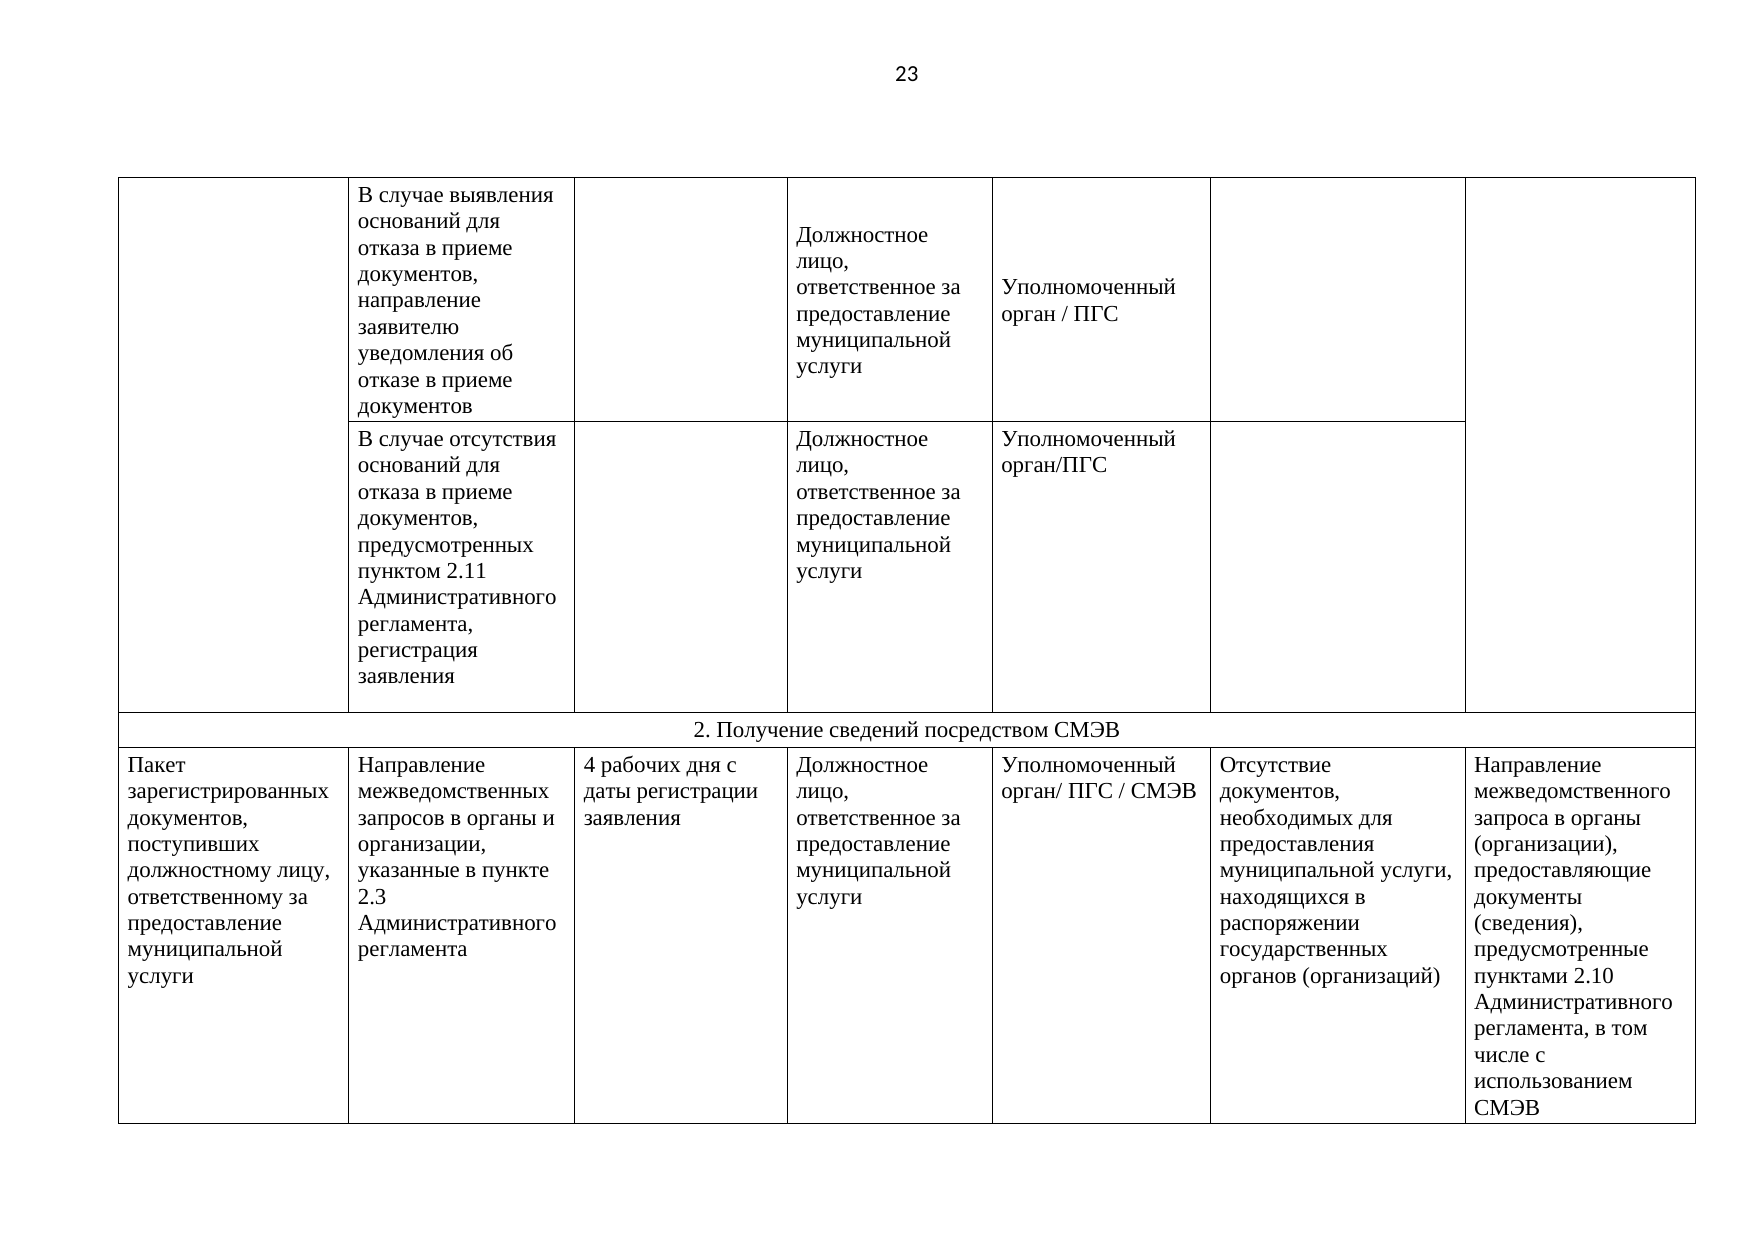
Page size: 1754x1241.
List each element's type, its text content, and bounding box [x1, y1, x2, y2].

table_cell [993, 178, 1210, 421]
table_cell [119, 178, 348, 712]
table_cell Уполномоченный орган/ ПГС / СМЭВ [993, 748, 1210, 1123]
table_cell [119, 748, 348, 1123]
table_cell [575, 422, 787, 712]
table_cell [349, 178, 574, 421]
table_cell 2. Получение сведений посредством СМЭВ [119, 713, 1695, 747]
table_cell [575, 748, 787, 1123]
table_cell В случае отсутствия оснований для отказа в приеме документов, предусмотренных пунктом 2.11 Административного регламента, регистрация заявления [349, 422, 574, 712]
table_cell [788, 748, 992, 1123]
table_cell Направление межведомственного запроса в органы (организации), предоставляющие документы (сведения), предусмотренные пунктами 2.10 Административного регламента, в том числе с использованием СМЭВ [1466, 748, 1695, 1123]
table_cell Уполномоченный орган/ПГС [993, 422, 1210, 712]
table_cell [1211, 178, 1465, 421]
table_cell Отсутствие документов, необходимых для предоставления муниципальной услуги, находящихся в распоряжении государственных органов (организаций) [1211, 748, 1465, 1123]
table_cell Должностное лицо, ответственное за предоставление муниципальной услуги [788, 422, 992, 712]
table_cell [1211, 422, 1465, 712]
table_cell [788, 178, 992, 421]
table_cell Направление межведомственных запросов в органы и организации, указанные в пункте 2.3 Административного регламента [349, 748, 574, 1123]
